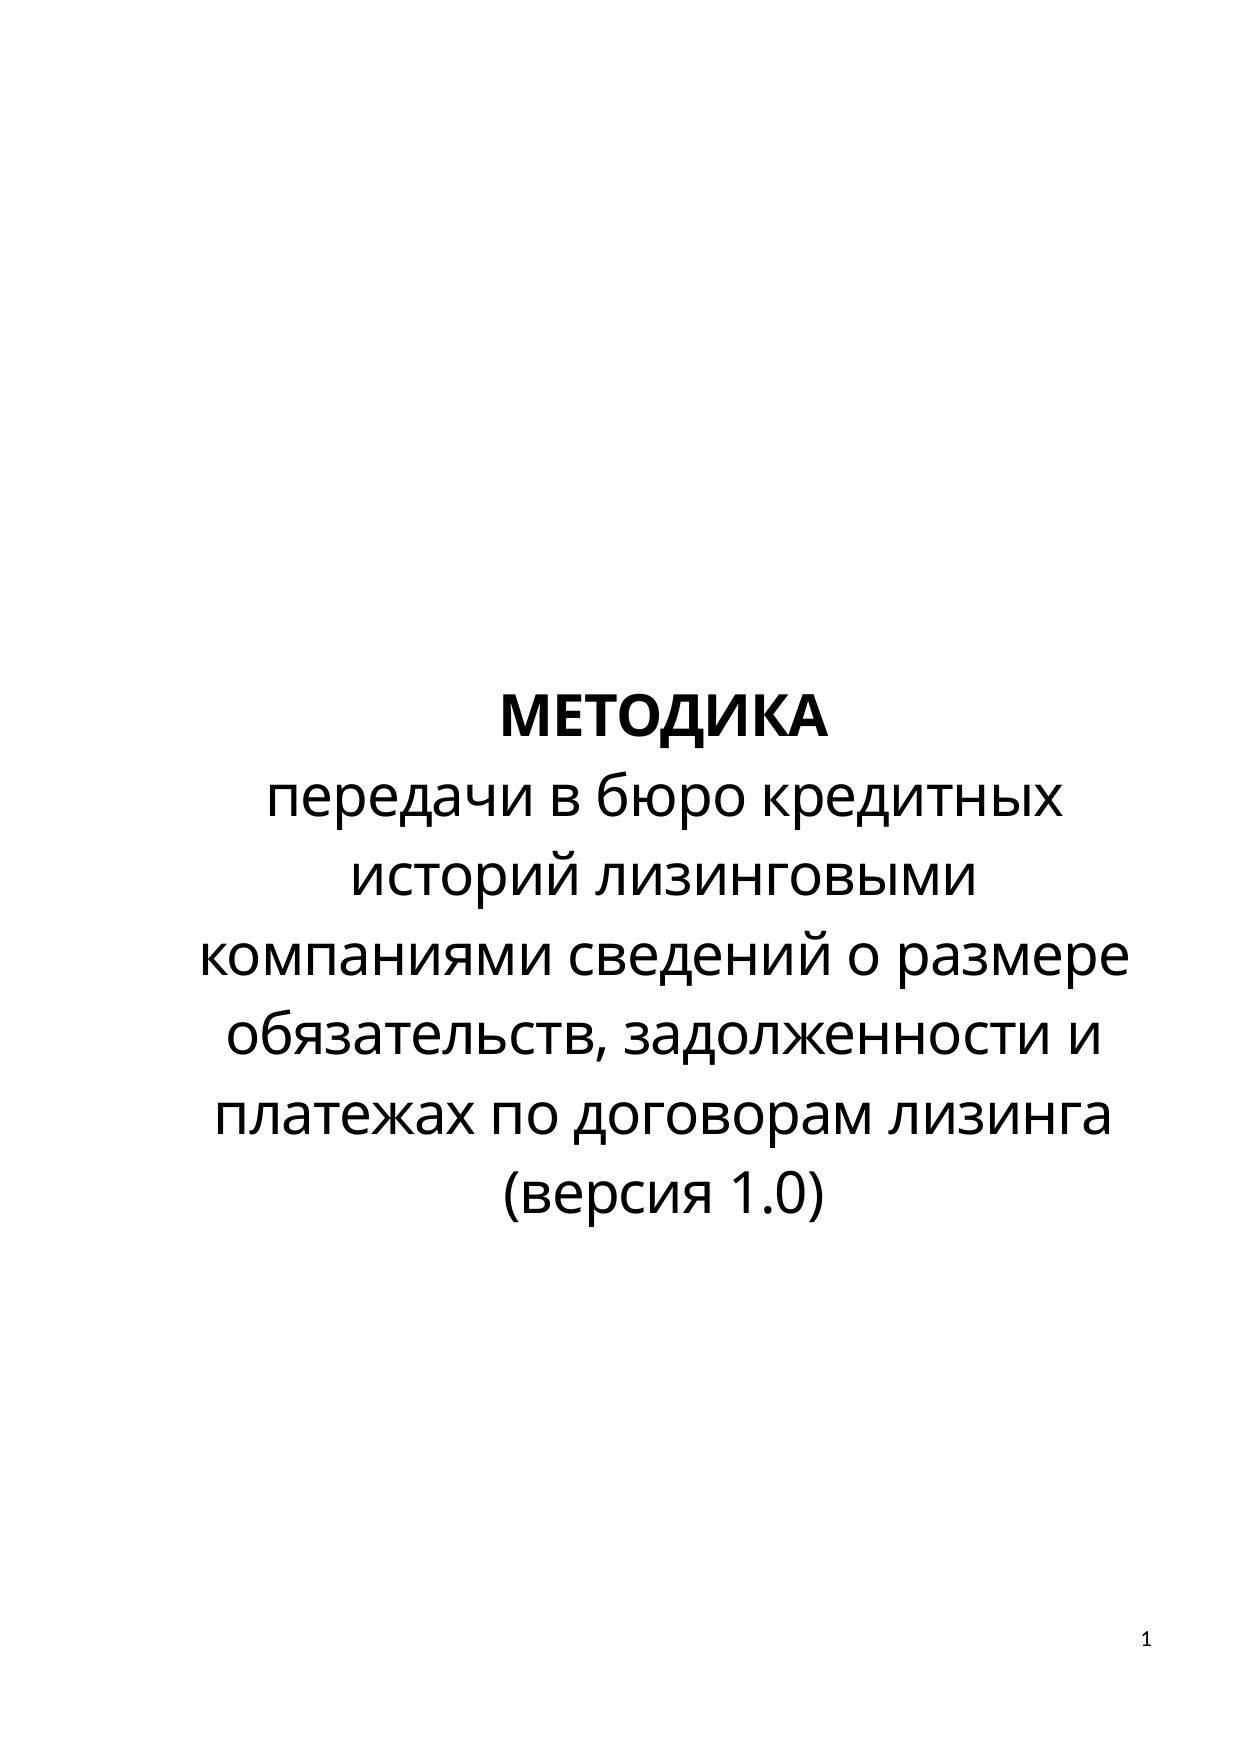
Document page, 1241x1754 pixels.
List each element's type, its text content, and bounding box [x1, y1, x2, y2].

title передачи в бюро кредитных историй лизинговыми компаниями сведений о размере обязательств, задолженности и платежах по договорам лизинга [177, 754, 1152, 1151]
title МЕТОДИКА [177, 674, 1152, 754]
title (версия 1.0) [177, 1151, 1152, 1231]
